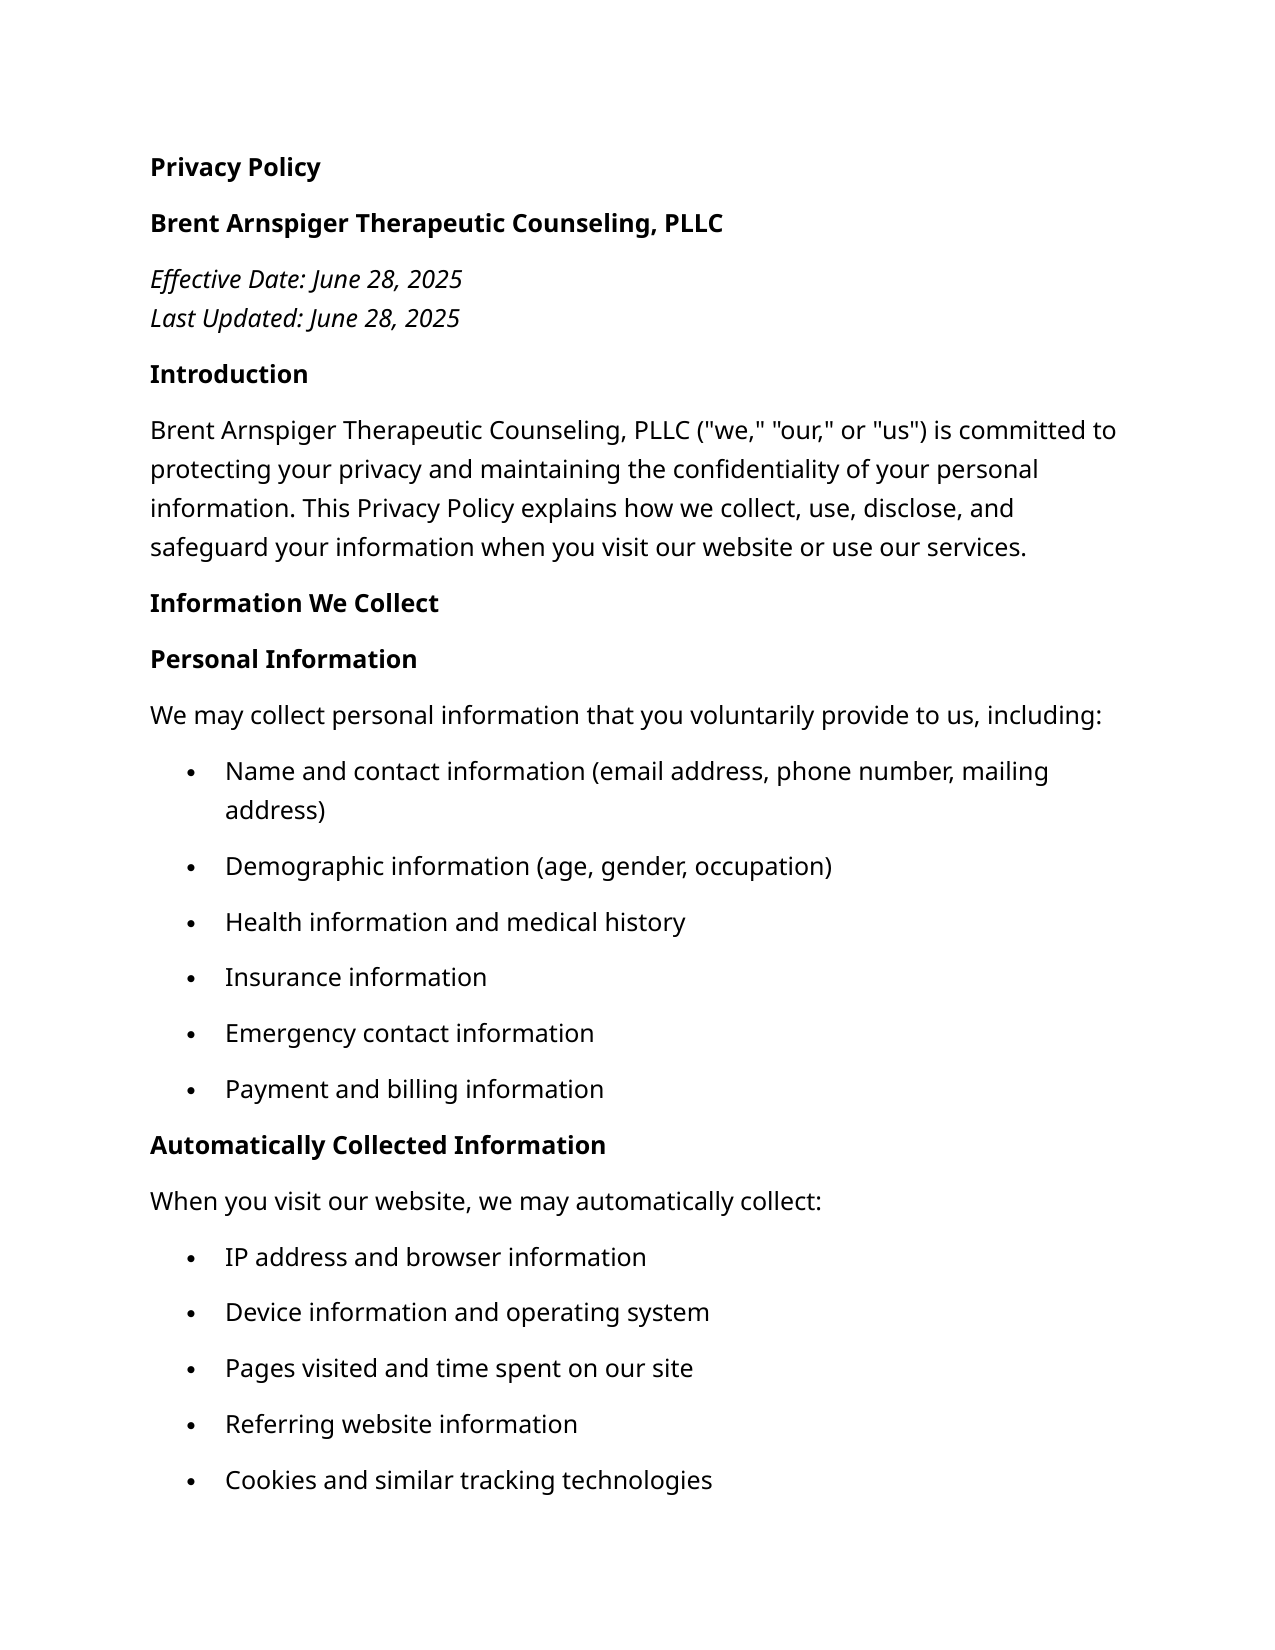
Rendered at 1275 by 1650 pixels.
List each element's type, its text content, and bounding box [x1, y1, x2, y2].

text Privacy Policy [150, 150, 1125, 184]
list Pages visited and time spent on our site [187, 1351, 1125, 1385]
text When you visit our website, we may automatically collect: [150, 1183, 1125, 1217]
text Brent Arnspiger Therapeutic Counseling, PLLC [150, 206, 1125, 240]
list Cookies and similar tracking technologies [187, 1462, 1125, 1497]
list Emergency contact information [187, 1016, 1125, 1050]
text Information We Collect [150, 586, 1125, 620]
list Name and contact information (email address, phone number, mailing address) [187, 753, 1125, 827]
text We may collect personal information that you voluntarily provide to us, including: [150, 697, 1125, 732]
list Payment and billing information [187, 1072, 1125, 1106]
list Device information and operating system [187, 1295, 1125, 1329]
list Demographic information (age, gender, occupation) [187, 848, 1125, 882]
text Introduction [150, 357, 1125, 391]
text Effective Date: June 28, 2025 Last Updated: June 28, 2025 [150, 262, 1125, 335]
text Brent Arnspiger Therapeutic Counseling, PLLC ("we," "our," or "us") is committed to protecting your privacy and maintaining the confidentiality of your personal information. This Privacy Policy explains how we collect, use, disclose, and safeguard your information when you visit our website or use our services. [150, 412, 1125, 564]
list Insurance information [187, 960, 1125, 994]
list Health information and medical history [187, 904, 1125, 938]
text Personal Information [150, 642, 1125, 676]
list Referring website information [187, 1407, 1125, 1441]
text Automatically Collected Information [150, 1127, 1125, 1162]
list IP address and browser information [187, 1239, 1125, 1273]
